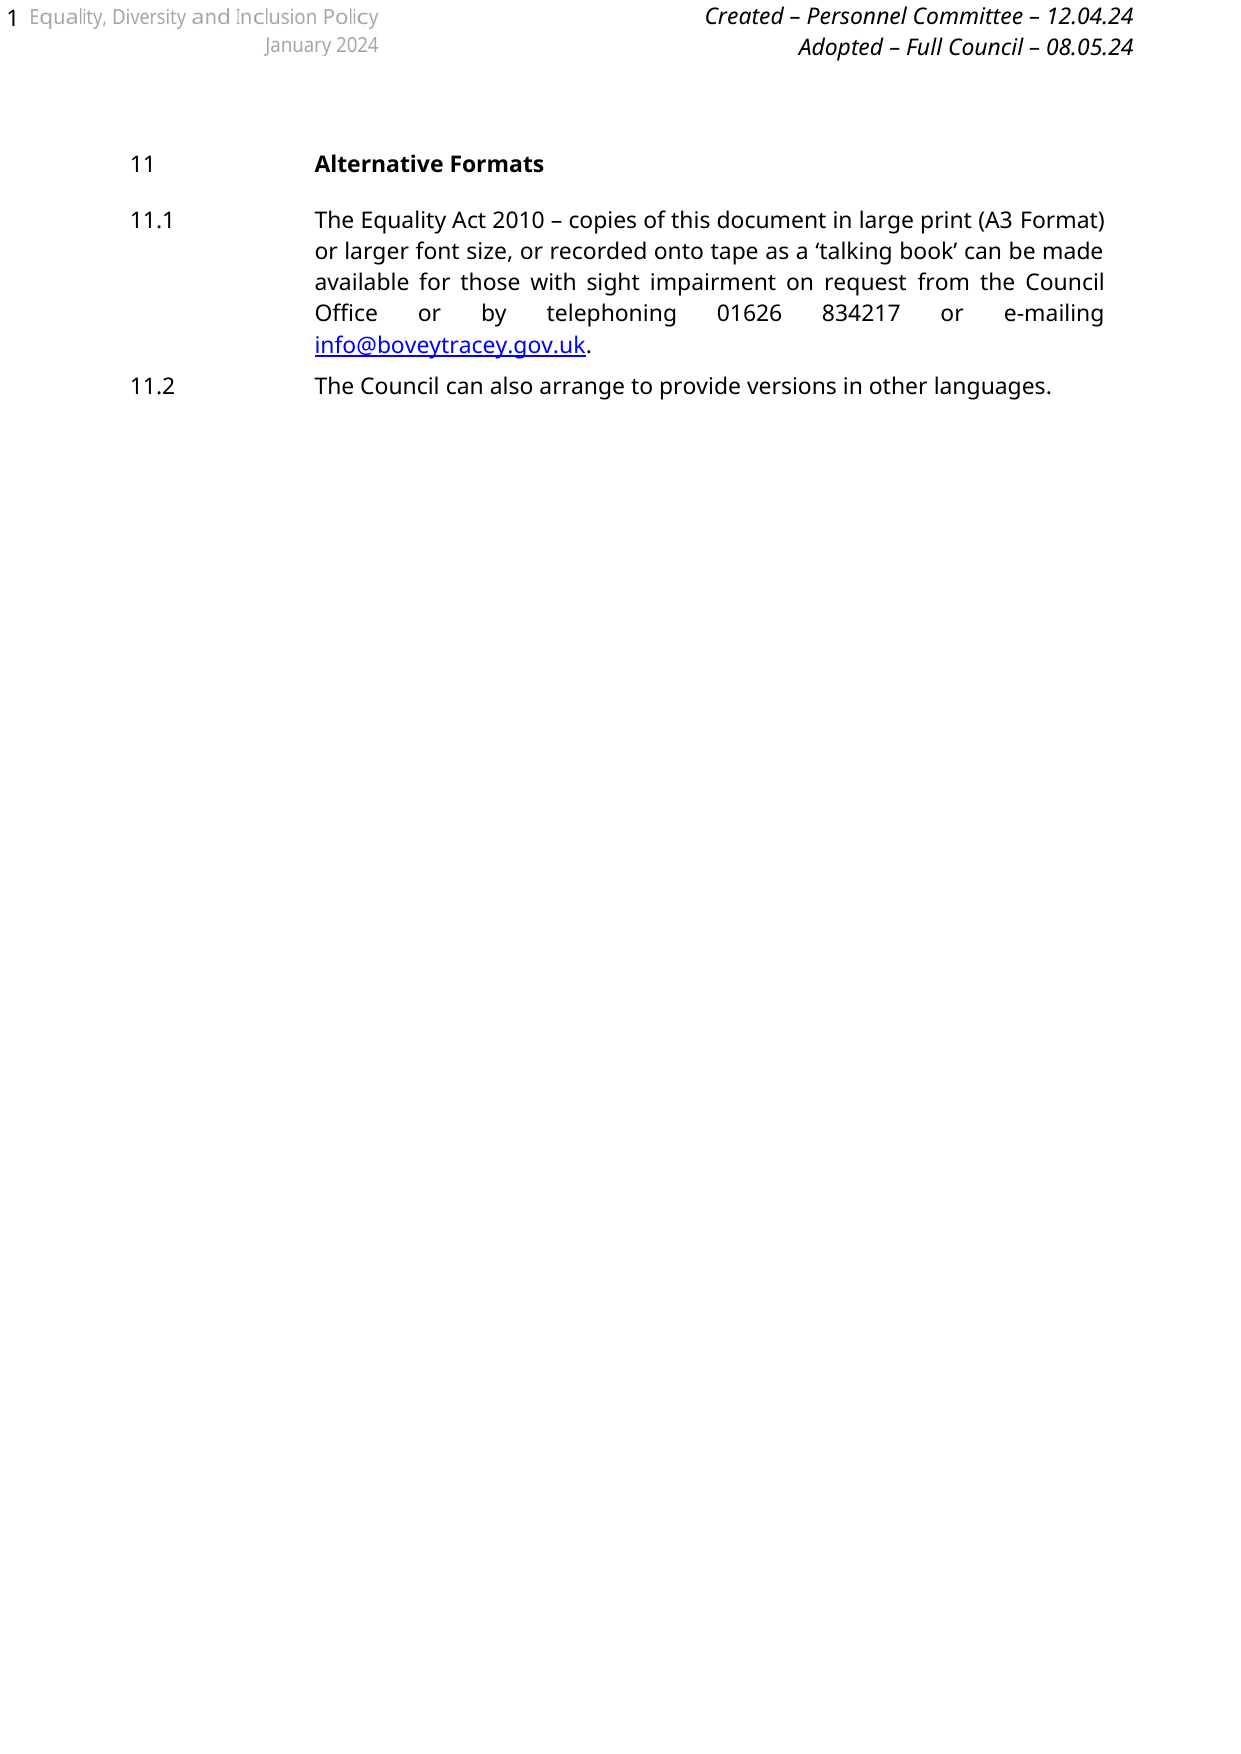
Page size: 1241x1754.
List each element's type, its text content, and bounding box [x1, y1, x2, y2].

table_header 11 [109, 148, 248, 190]
table_cell 11.2 [109, 360, 248, 402]
table_cell The Equality Act 2010 – copies of this document in large print (A3 Format) or larger font size, or recorded onto tape as a ‘talking book’ can be made available for those with sight impairment on request from the Council Office or by telephoning 01626 834217 or e-mailing info@boveytracey.gov.uk. [248, 190, 1125, 360]
table_header Alternative Formats [248, 148, 1125, 190]
table_cell 11.1 [109, 190, 248, 360]
table_cell The Council can also arrange to provide versions in other languages. [248, 360, 1125, 402]
